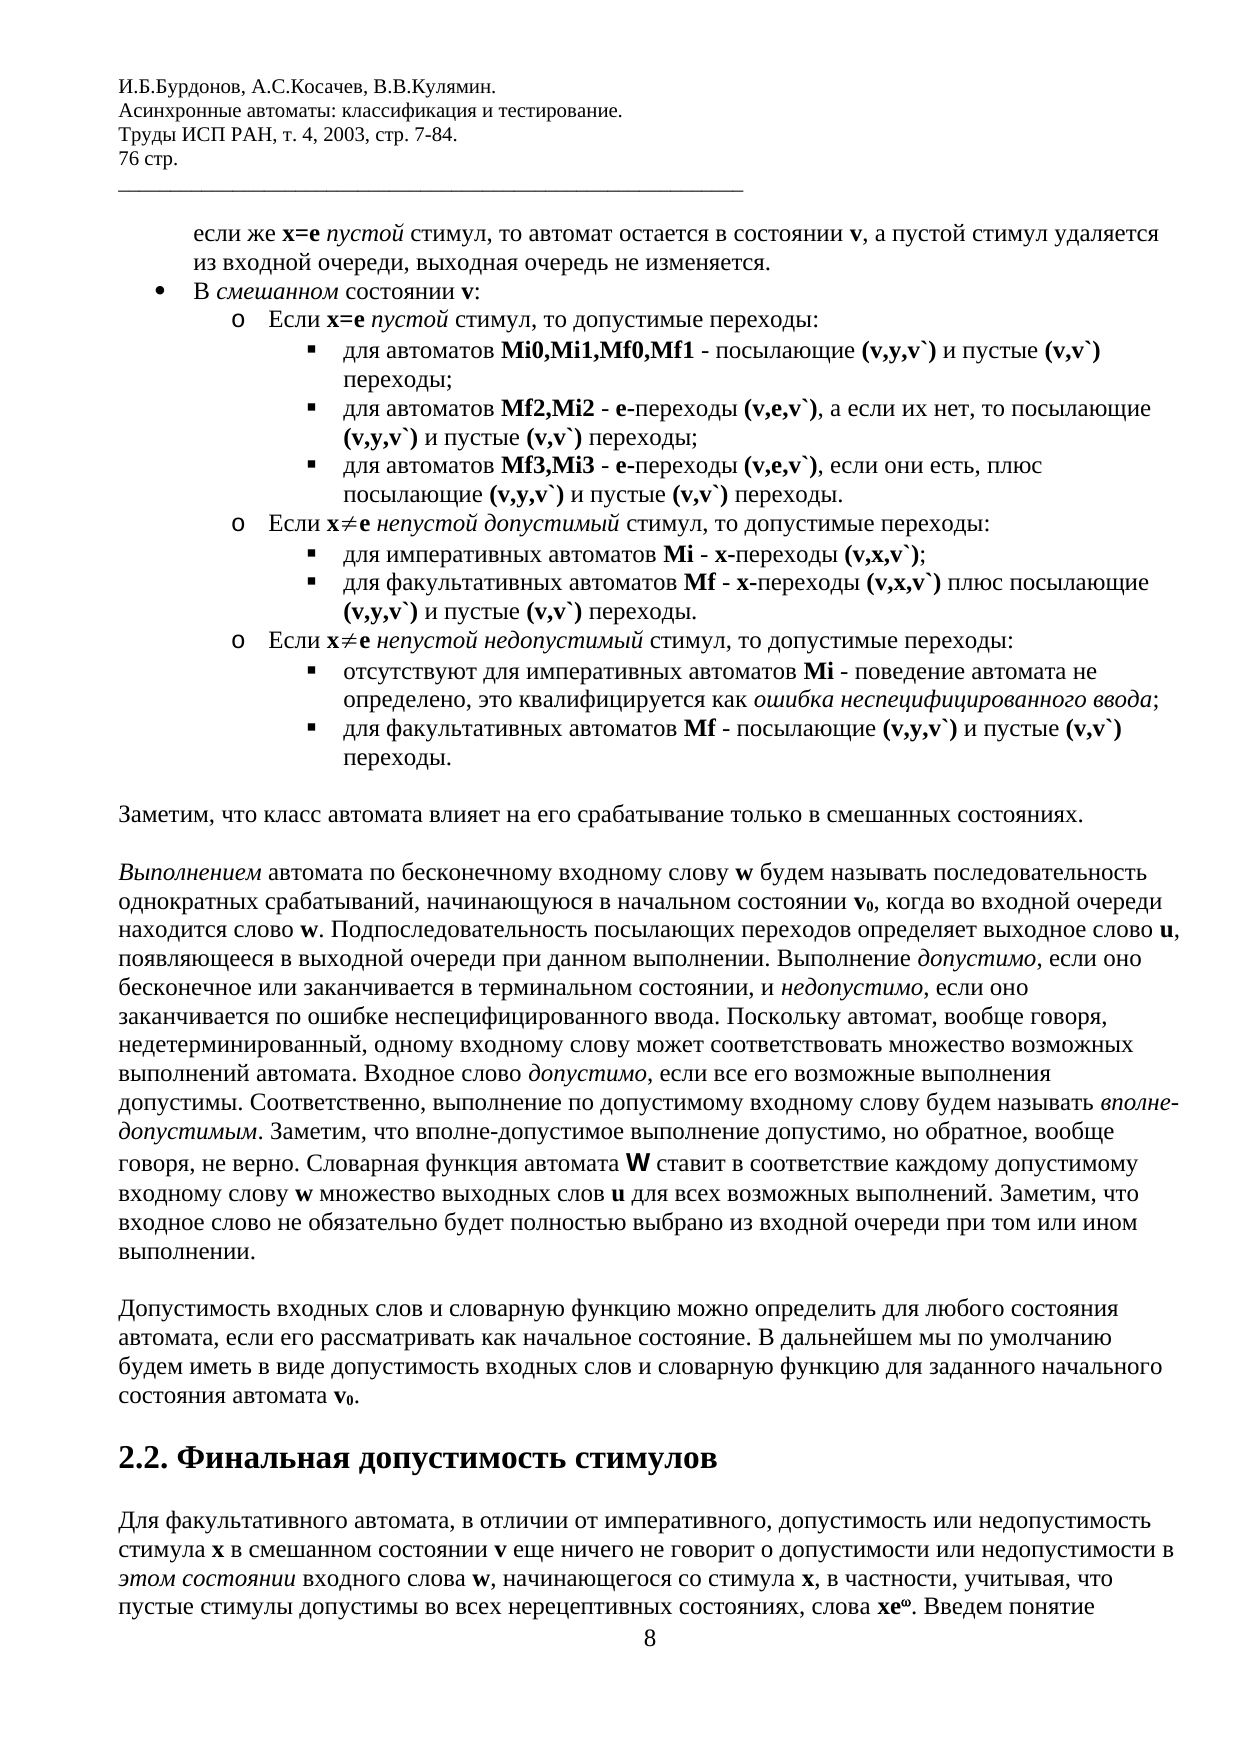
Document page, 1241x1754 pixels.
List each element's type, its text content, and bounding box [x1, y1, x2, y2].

text 2.2. Финальная допустимость стимулов [118, 1438, 1181, 1476]
list для факультативных автоматов Mf - посылающие (v,y,v`) и пустые (v,v`) переходы. [306, 713, 1181, 771]
list для автоматов Mi0,Mi1,Mf0,Mf1 - посылающие (v,y,v`) и пустые (v,v`) переходы; [306, 335, 1181, 393]
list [156, 218, 1181, 276]
text Заметим, что класс автомата влияет на его срабатывание только в смешанных состояниях. [118, 799, 1181, 828]
list Если xe непустой допустимый стимул, то допустимые переходы: [231, 508, 1181, 539]
list Если x=e пустой стимул, то допустимые переходы: [231, 304, 1181, 335]
list для императивных автоматов Mi - x-переходы (v,x,v`); [306, 539, 1181, 567]
list для факультативных автоматов Mf - x-переходы (v,x,v`) плюс посылающие (v,y,v`) и пустые (v,v`) переходы. [306, 567, 1181, 625]
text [118, 1505, 1181, 1620]
text Допустимость входных слов и словарную функцию можно определить для любого состояния автомата, если его рассматривать как начальное состояние. В дальнейшем мы по умолчанию будем иметь в виде допустимость входных слов и словарную функцию для заданного начального состояния автомата v0. [118, 1293, 1181, 1408]
list отсутствуют для императивных автоматов Mi - поведение автомата не определено, это квалифицируется как ошибка неспецифицированного ввода; [306, 656, 1181, 713]
text Выполнением автомата по бесконечному входному слову w будем называть последовательность однократных срабатываний, начинающуюся в начальном состоянии v0, когда во входной очереди находится слово w. Подпоследовательность посылающих переходов определяет выходное слово u, появляющееся в выходной очереди при данном выполнении. Выполнение допустимо, если оно бесконечное или заканчивается в терминальном состоянии, и недопустимо, если оно заканчивается по ошибке неспецифицированного ввода. Поскольку автомат, вообще говоря, недетерминированный, одному входному слову может соответствовать множество возможных выполнений автомата. Входное слово допустимо, если все его возможные выполнения допустимы. Соответственно, выполнение по допустимому входному слову будем называть вполне-допустимым. Заметим, что вполне-допустимое выполнение допустимо, но обратное, вообще говоря, не верно. Словарная функция автомата W ставит в соответствие каждому допустимому входному слову w множество выходных слов u для всех возможных выполнений. Заметим, что входное слово не обязательно будет полностью выбрано из входной очереди при том или ином выполнении. [118, 857, 1181, 1265]
list для автоматов Mf2,Mi2 - e-переходы (v,e,v`), а если их нет, то посылающие (v,y,v`) и пустые (v,v`) переходы; [306, 393, 1181, 450]
list для автоматов Mf3,Mi3 - e-переходы (v,e,v`), если они есть, плюс посылающие (v,y,v`) и пустые (v,v`) переходы. [306, 450, 1181, 508]
list Если xe непустой недопустимый стимул, то допустимые переходы: [231, 625, 1181, 656]
list В смешанном состоянии v: [156, 276, 1181, 304]
